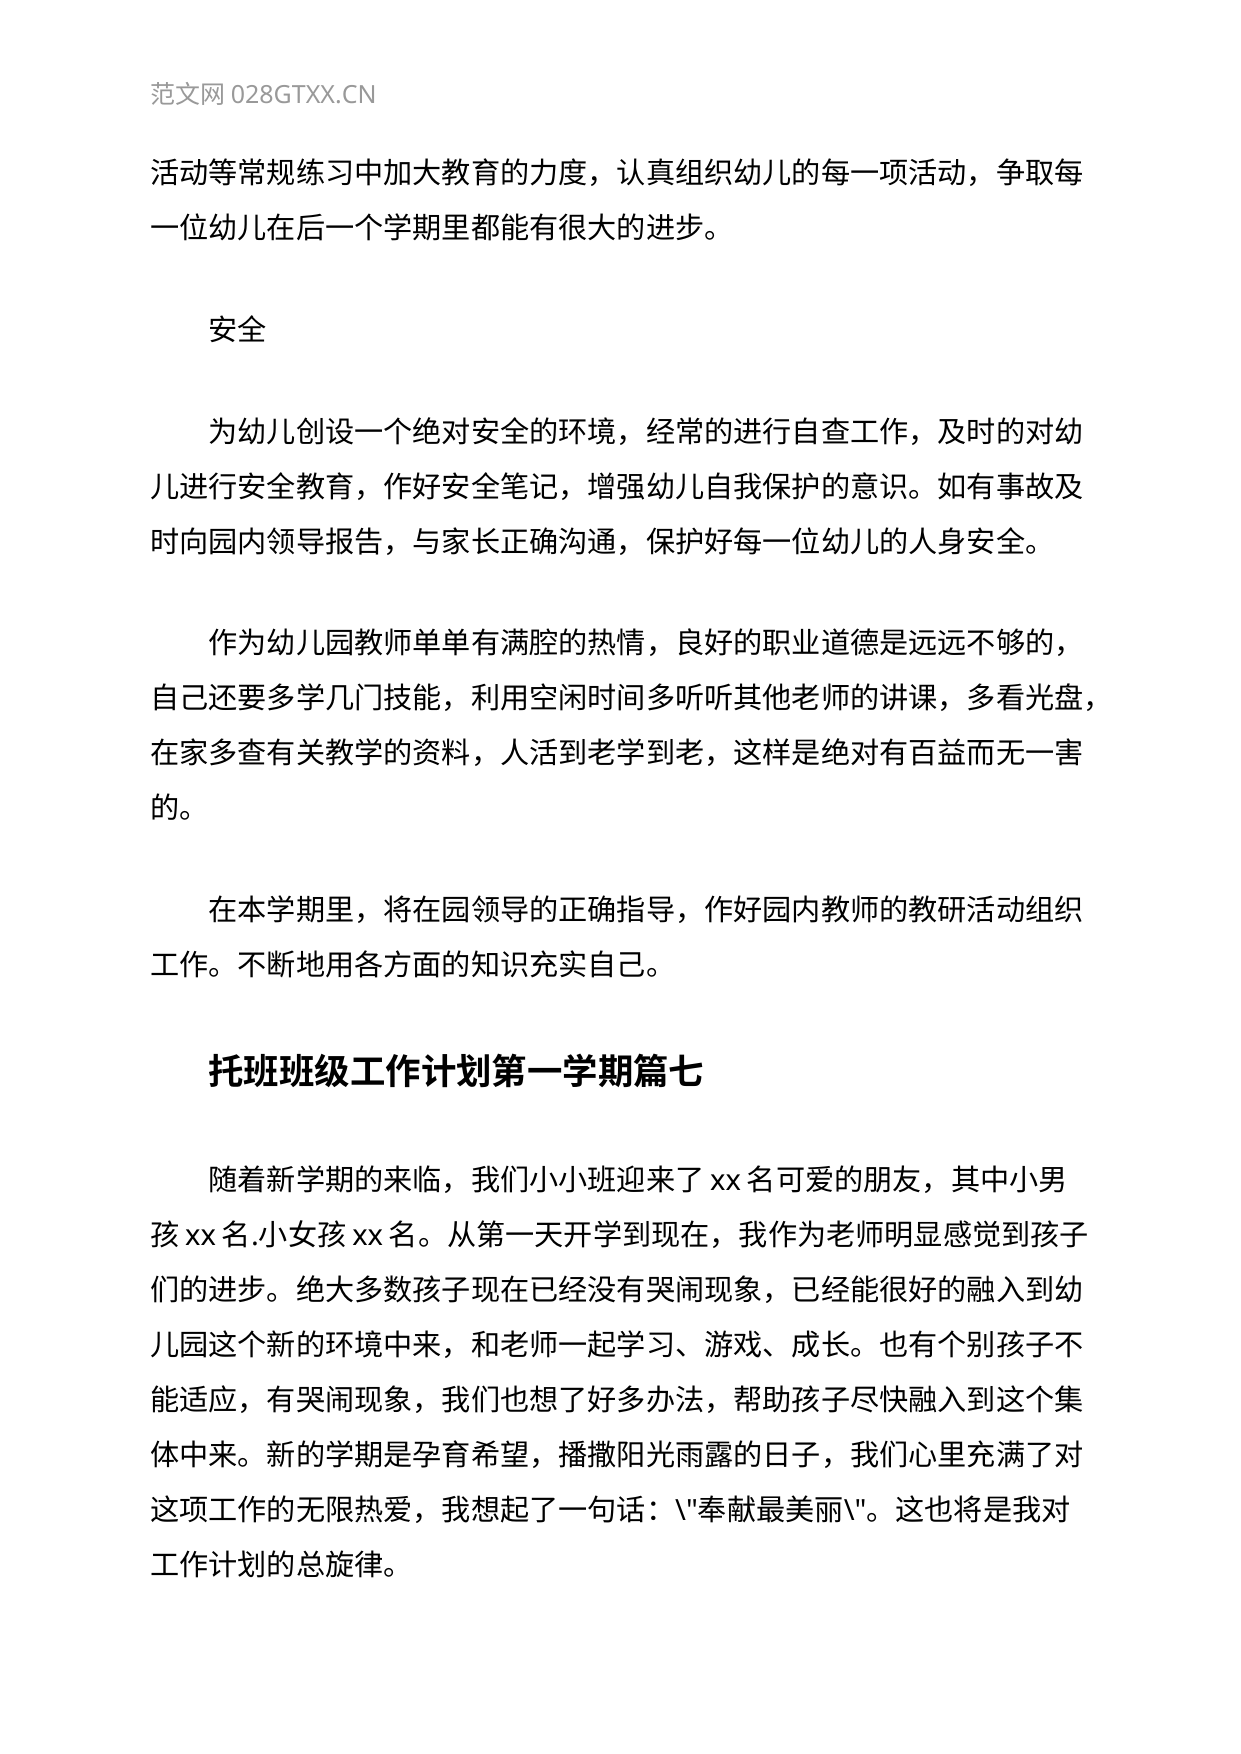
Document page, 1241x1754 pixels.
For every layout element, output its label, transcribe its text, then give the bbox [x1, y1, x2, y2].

text 安全 [150, 307, 1090, 349]
text 作为幼儿园教师单单有满腔的热情，良好的职业道德是远远不够的，自己还要多学几门技能，利用空闲时间多听听其他老师的讲课，多看光盘，在家多查有关教学的资料，人活到老学到老，这样是绝对有百益而无一害的。 [150, 620, 1090, 827]
text 为幼儿创设一个绝对安全的环境，经常的进行自查工作，及时的对幼儿进行安全教育，作好安全笔记，增强幼儿自我保护的意识。如有事故及时向园内领导报告，与家长正确沟通，保护好每一位幼儿的人身安全。 [150, 408, 1090, 561]
text 在本学期里，将在园领导的正确指导，作好园内教师的教研活动组织工作。不断地用各方面的知识充实自己。 [150, 886, 1090, 984]
text 随着新学期的来临，我们小小班迎来了xx名可爱的朋友，其中小男孩xx名.小女孩xx名。从第一天开学到现在，我作为老师明显感觉到孩子们的进步。绝大多数孩子现在已经没有哭闹现象，已经能很好的融入到幼儿园这个新的环境中来，和老师一起学习、游戏、成长。也有个别孩子不能适应，有哭闹现象，我们也想了好多办法，帮助孩子尽快融入到这个集体中来。新的学期是孕育希望，播撒阳光雨露的日子，我们心里充满了对这项工作的无限热爱，我想起了一句话：\"奉献最美丽\"。这也将是我对工作计划的总旋律。 [150, 1157, 1090, 1583]
text 托班班级工作计划第一学期篇七 [150, 1043, 1090, 1094]
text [150, 150, 1090, 247]
